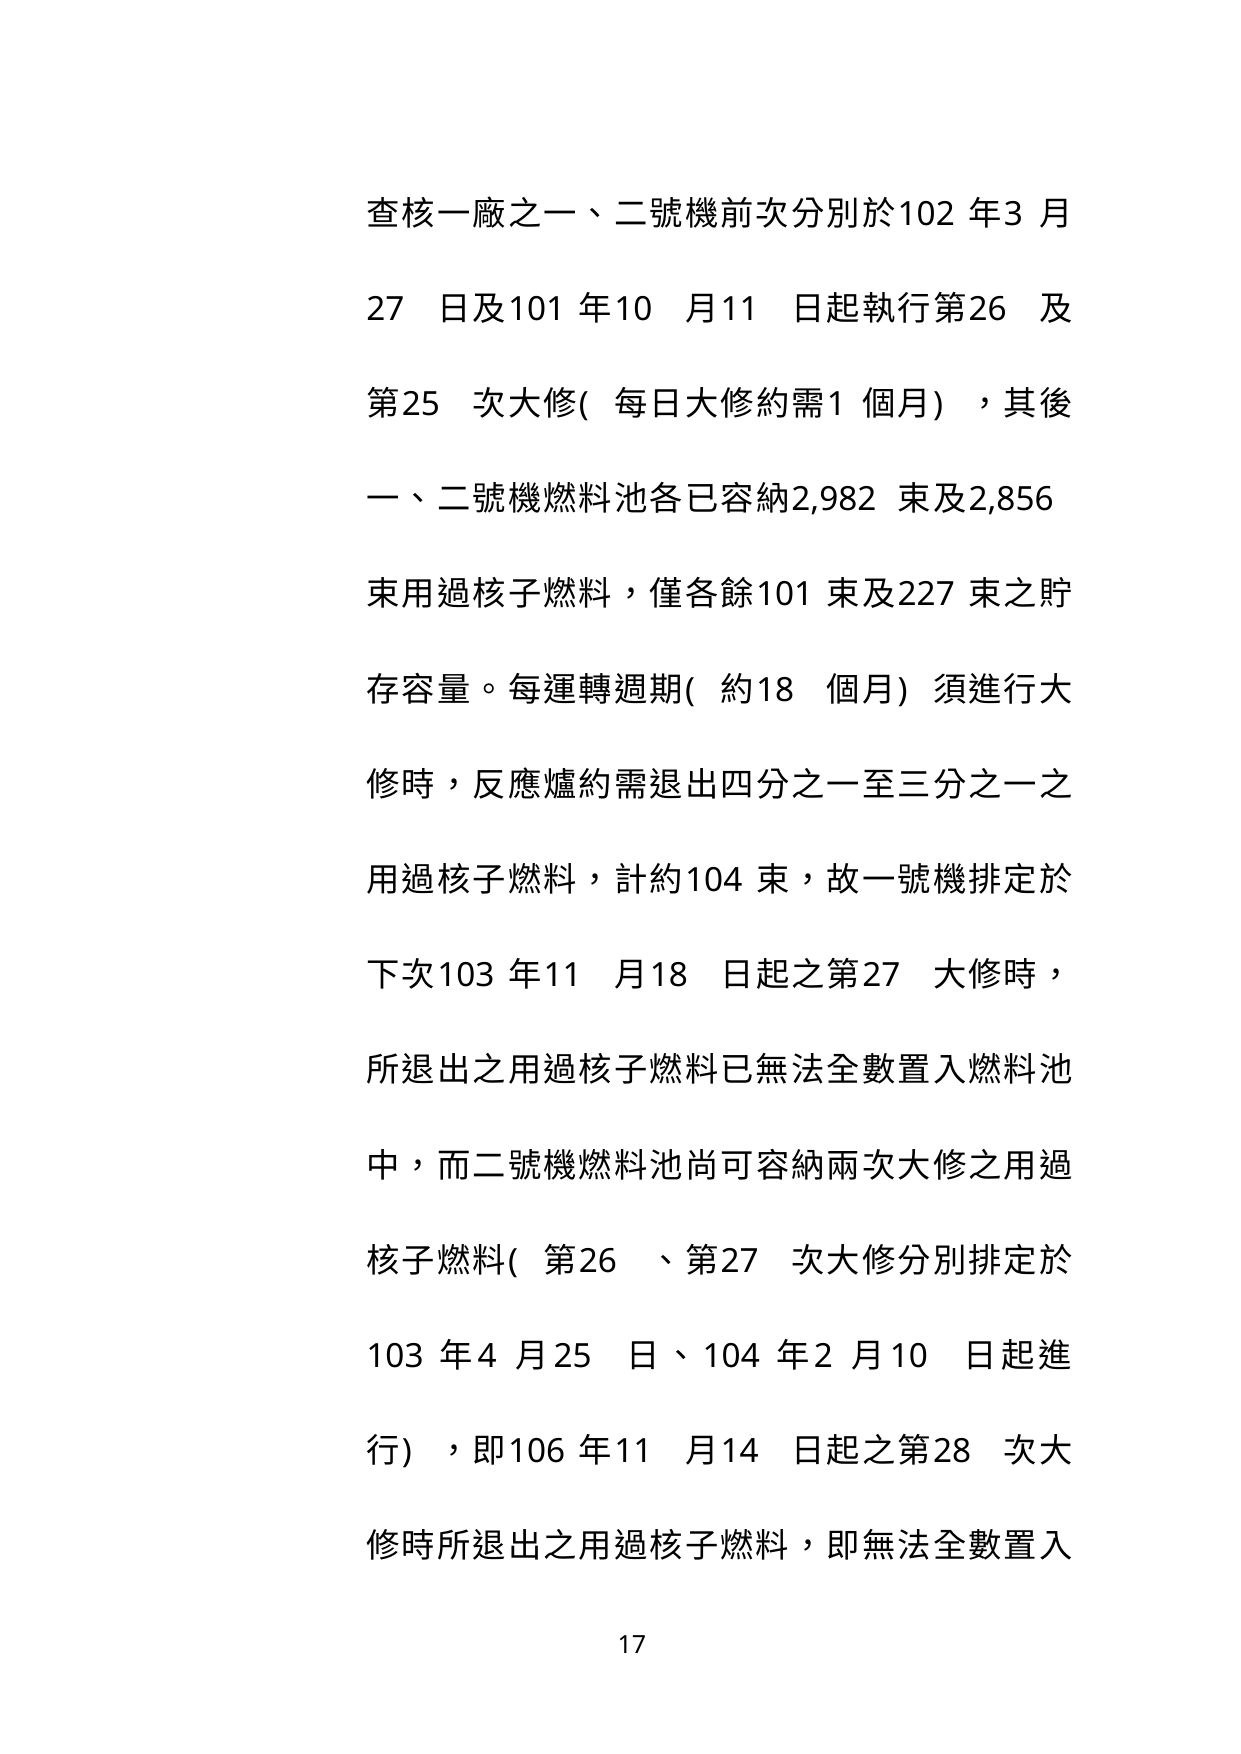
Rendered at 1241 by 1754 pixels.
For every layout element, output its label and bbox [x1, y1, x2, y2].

subtitle [260, 163, 1074, 1591]
